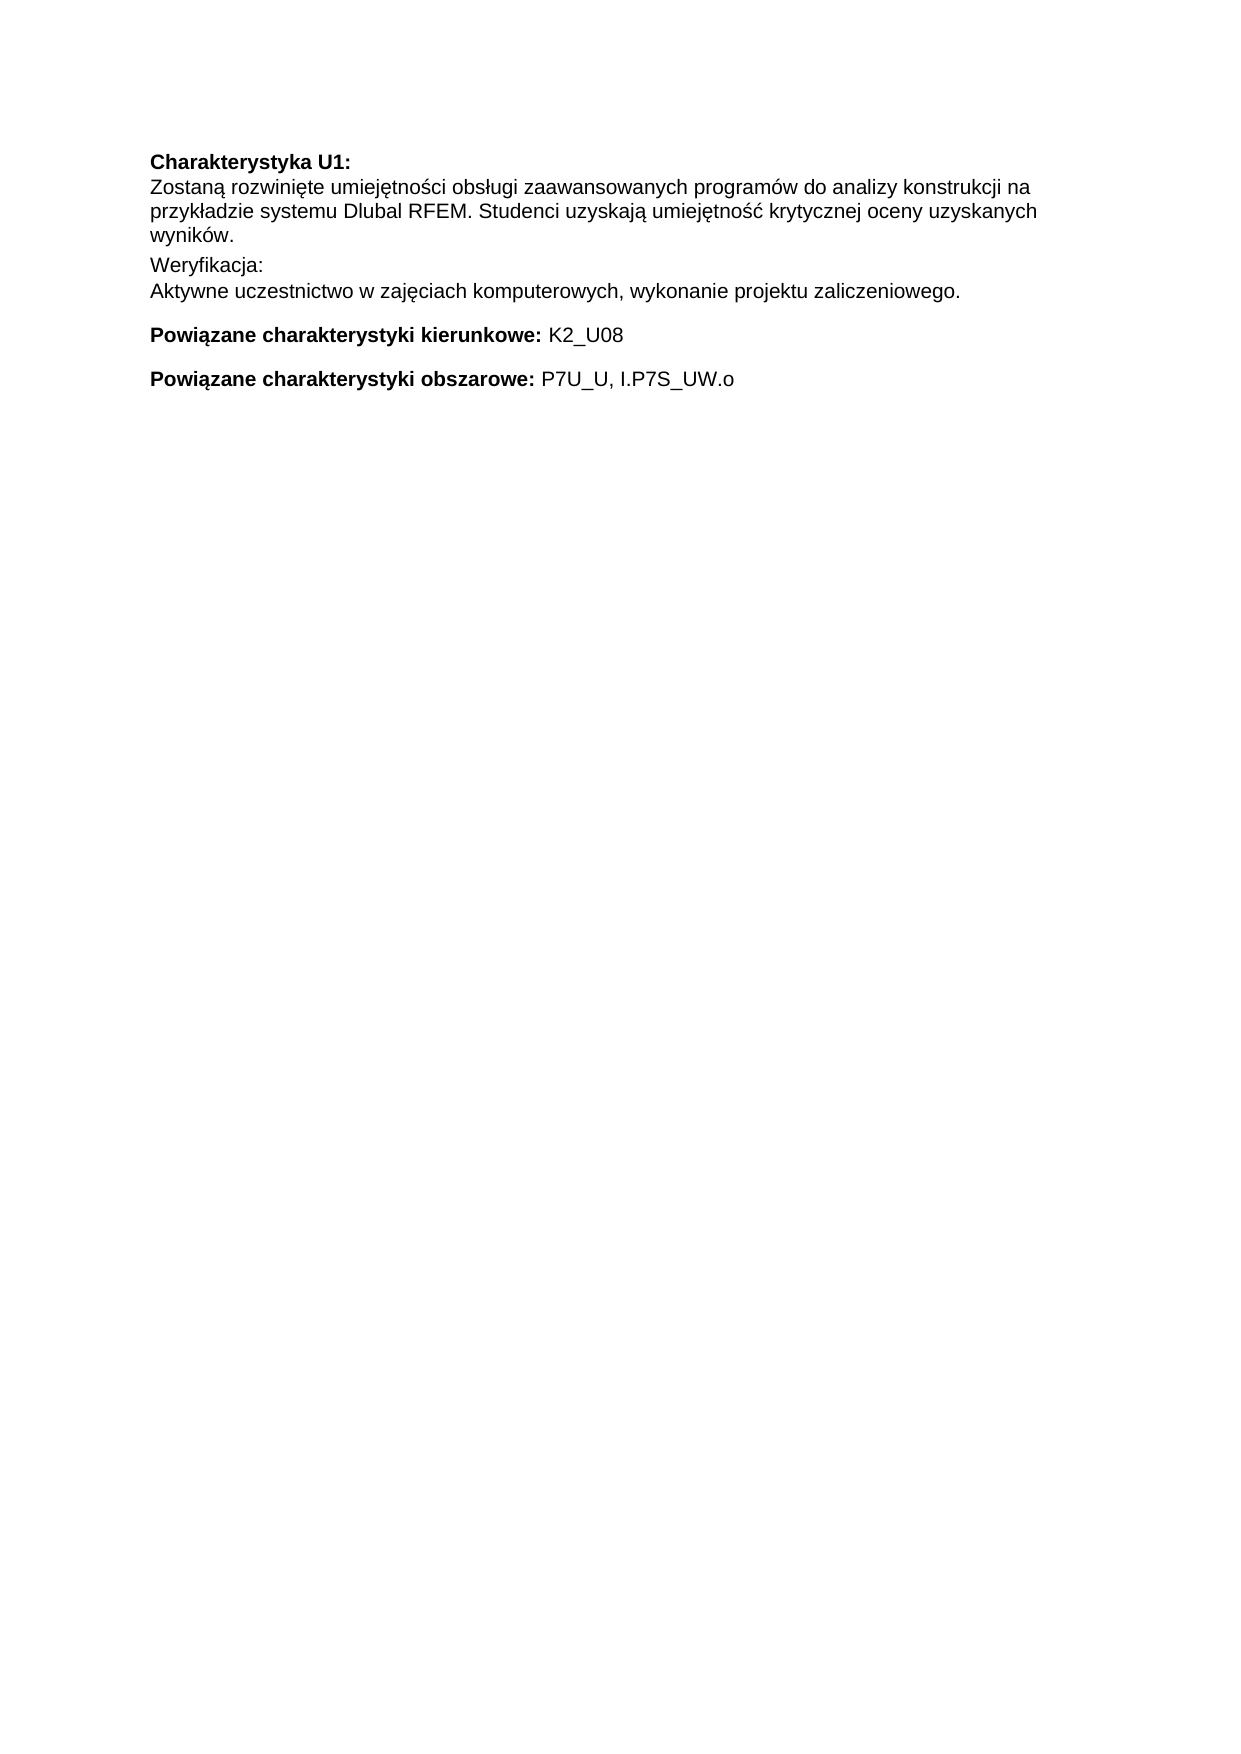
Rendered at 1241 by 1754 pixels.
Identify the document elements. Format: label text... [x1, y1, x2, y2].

text Powiązane charakterystyki obszarowe: P7U_U, I.P7S_UW.o [150, 367, 1090, 391]
text Powiązane charakterystyki kierunkowe: K2_U08 [150, 323, 1090, 347]
text Weryfikacja: [150, 253, 1090, 277]
text Zostaną rozwinięte umiejętności obsługi zaawansowanych programów do analizy konstrukcji na przykładzie systemu Dlubal RFEM. Studenci uzyskają umiejętność krytycznej oceny uzyskanych wyników. [150, 175, 1090, 247]
text Charakterystyka U1: [150, 150, 1090, 174]
text Aktywne uczestnictwo w zajęciach komputerowych, wykonanie projektu zaliczeniowego. [150, 279, 1090, 303]
